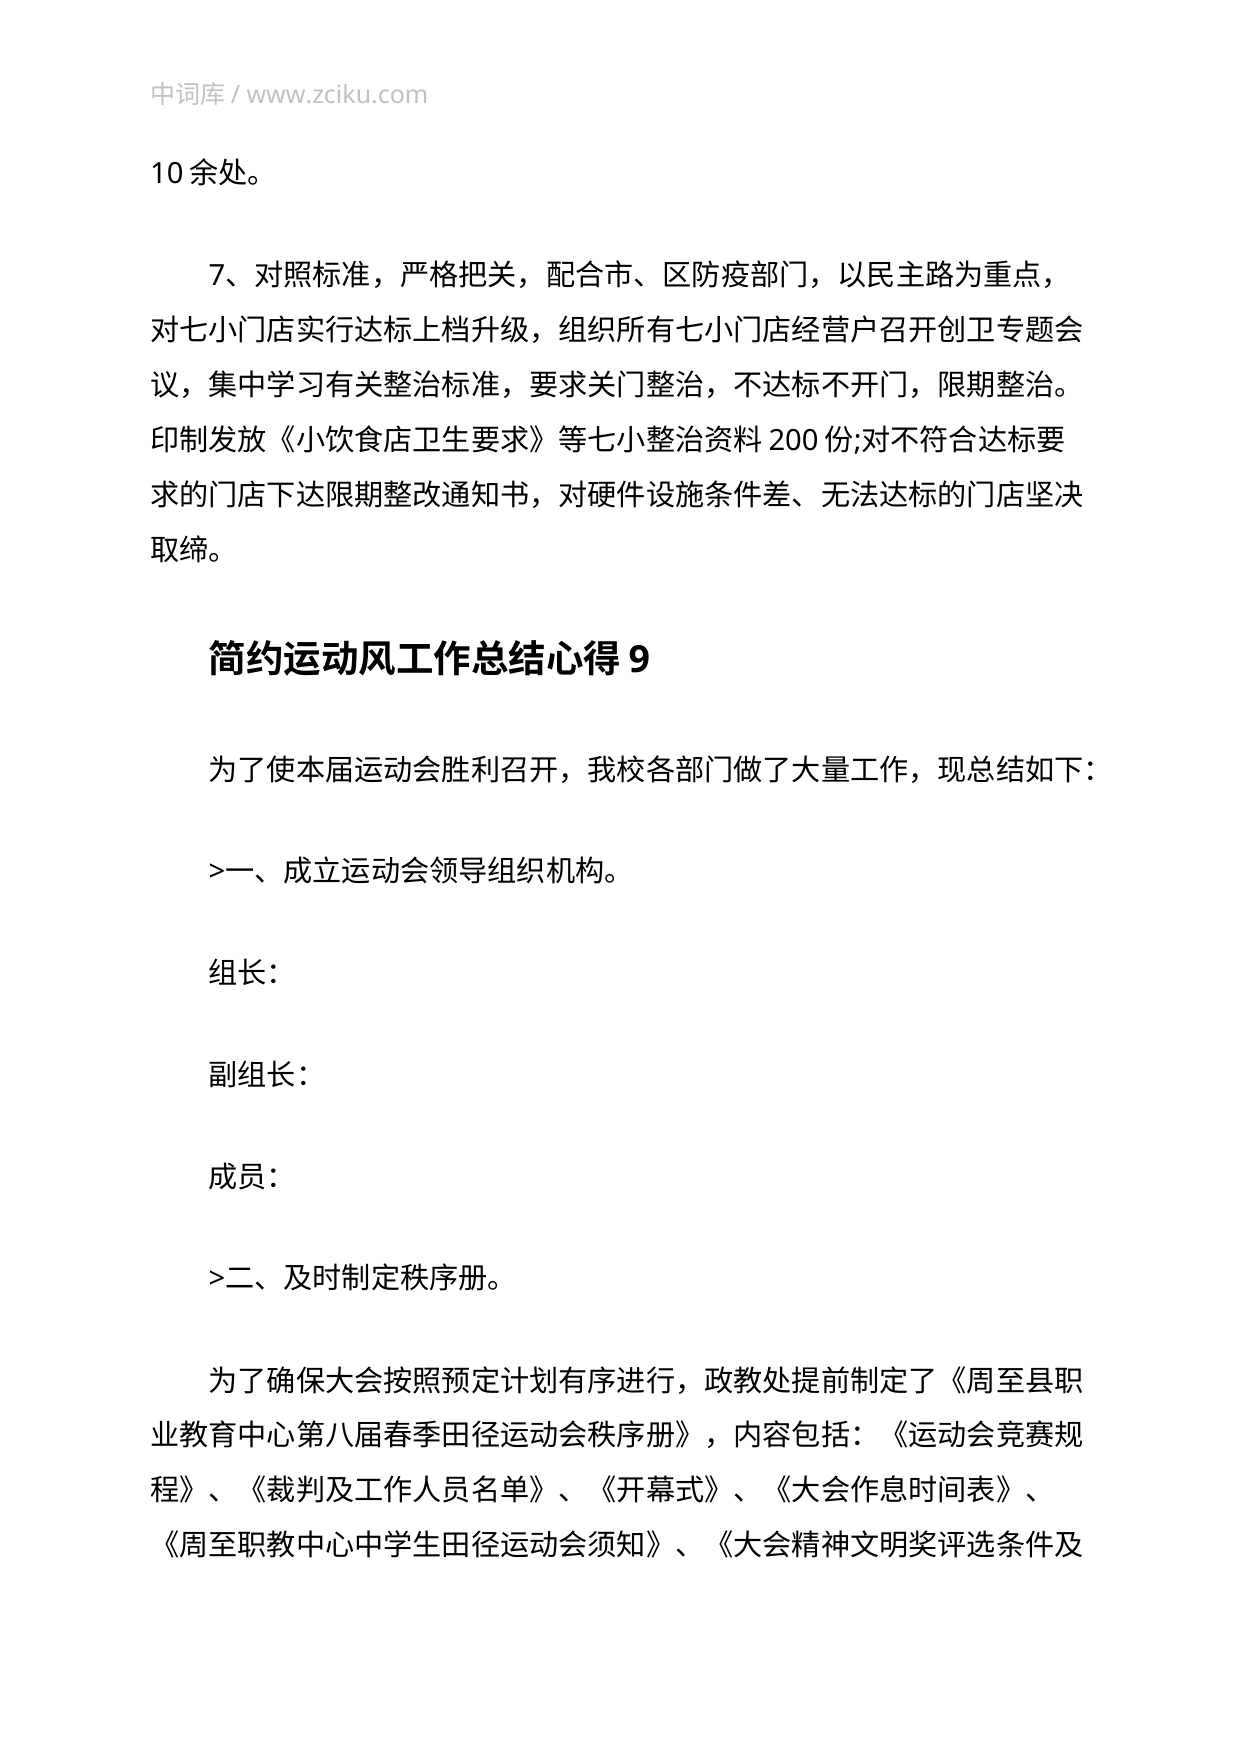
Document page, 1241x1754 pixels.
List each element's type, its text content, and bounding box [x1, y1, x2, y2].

text 成员： [150, 1153, 1090, 1196]
text 为了使本届运动会胜利召开，我校各部门做了大量工作，现总结如下： [150, 746, 1090, 788]
text >一、成立运动会领导组织机构。 [150, 848, 1090, 890]
text 7、对照标准，严格把关，配合市、区防疫部门，以民主路为重点，对七小门店实行达标上档升级，组织所有七小门店经营户召开创卫专题会议，集中学习有关整治标准，要求关门整治，不达标不开门，限期整治。印制发放《小饮食店卫生要求》等七小整治资料200份;对不符合达标要求的门店下达限期整改通知书，对硬件设施条件差、无法达标的门店坚决取缔。 [150, 252, 1090, 569]
text 简约运动风工作总结心得9 [150, 628, 1090, 683]
text >二、及时制定秩序册。 [150, 1255, 1090, 1297]
text 副组长： [150, 1052, 1090, 1094]
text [150, 1357, 1090, 1564]
text 组长： [150, 950, 1090, 992]
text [150, 150, 1090, 192]
